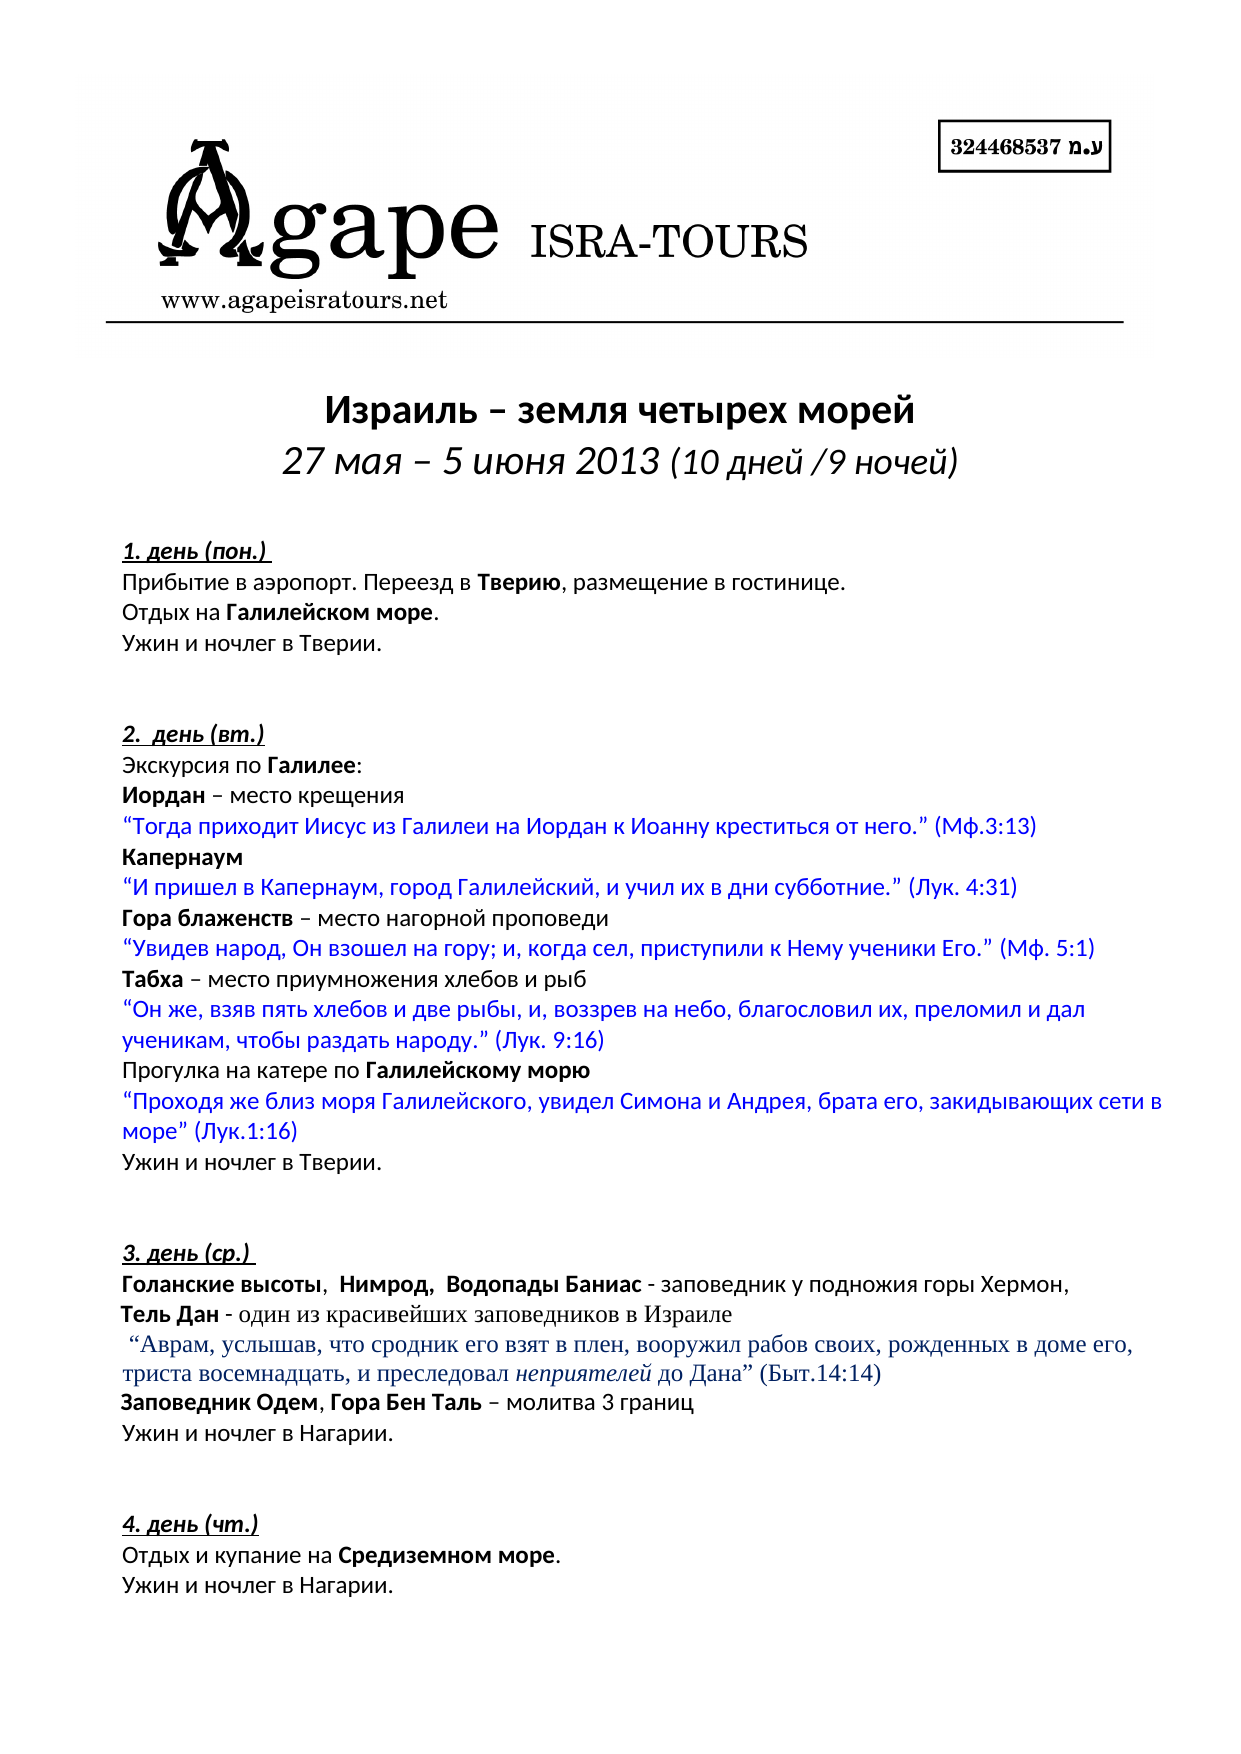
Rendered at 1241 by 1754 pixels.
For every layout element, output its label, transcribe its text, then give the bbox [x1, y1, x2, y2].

text Экскурсия по Галилее: [122, 749, 1165, 779]
text Отдых и купание на Средиземном море. [122, 1539, 1165, 1569]
text Ужин и ночлег в Нагарии. [122, 1569, 1165, 1600]
text “Аврам, услышав, что сродник его взят в плен, вооружил рабов своих, рожденных в доме его, триста восемнадцать, и преследовал неприятелей до Дана” (Быт.14:14) [122, 1329, 1165, 1386]
text “И пришел в Капернаум, город Галилейский, и учил их в дни субботние.” (Лук. 4:31) [122, 871, 1165, 902]
text Голанские высоты, Нимрод, Водопады Баниас - заповедник у подножия горы Хермон, [122, 1268, 1165, 1298]
text 2. день (вт.) [122, 718, 1165, 749]
text 27 мая – 5 июня 2013 (10 дней /9 ночей) [75, 434, 1165, 484]
text Тель Дан - один из красивейших заповедников в Израиле [75, 1298, 1165, 1329]
text Прогулка на катере по Галилейскому морю [122, 1054, 1165, 1085]
text “Тогда приходит Иисус из Галилеи на Иордан к Иоанну креститься от него.” (Мф.3:13) [122, 810, 1165, 841]
text Отдых на Галилейском море. Ужин и ночлег в Тверии. [122, 596, 1165, 657]
text Ужин и ночлег в Тверии. [122, 1146, 1165, 1176]
text Гора блаженств – место нагорной проповеди [122, 902, 1165, 932]
text 4. день (чт.) [122, 1508, 1165, 1539]
picture [75, 74, 1154, 358]
text Табха – место приумножения хлебов и рыб [122, 963, 1165, 993]
text Ужин и ночлег в Нагарии. [122, 1417, 1165, 1447]
text 3. день (ср.) [122, 1237, 1165, 1268]
text Заповедник Одем, Гора Бен Таль – молитва 3 границ [75, 1386, 1165, 1417]
text Прибытие в аэропорт. Переезд в Тверию, размещение в гостинице. [122, 566, 1165, 596]
text 1. день (пон.) [122, 535, 1165, 566]
text “Проходя же близ моря Галилейского, увидел Симона и Андрея, брата его, закидывающих сети в море” (Лук.1:16) [122, 1085, 1165, 1146]
text Израиль – земля четырех морей [75, 383, 1165, 434]
text “Он же, взяв пять хлебов и две рыбы, и, воззрев на небо, благословил их, преломил и дал ученикам, чтобы раздать народу.” (Лук. 9:16) [122, 993, 1165, 1054]
text “Увидев народ, Он взошел на гору; и, когда сел, приступили к Нему ученики Его.” (Мф. 5:1) [122, 932, 1165, 963]
text Капернаум [122, 841, 1165, 871]
text Иордан – место крещения [122, 779, 1165, 810]
